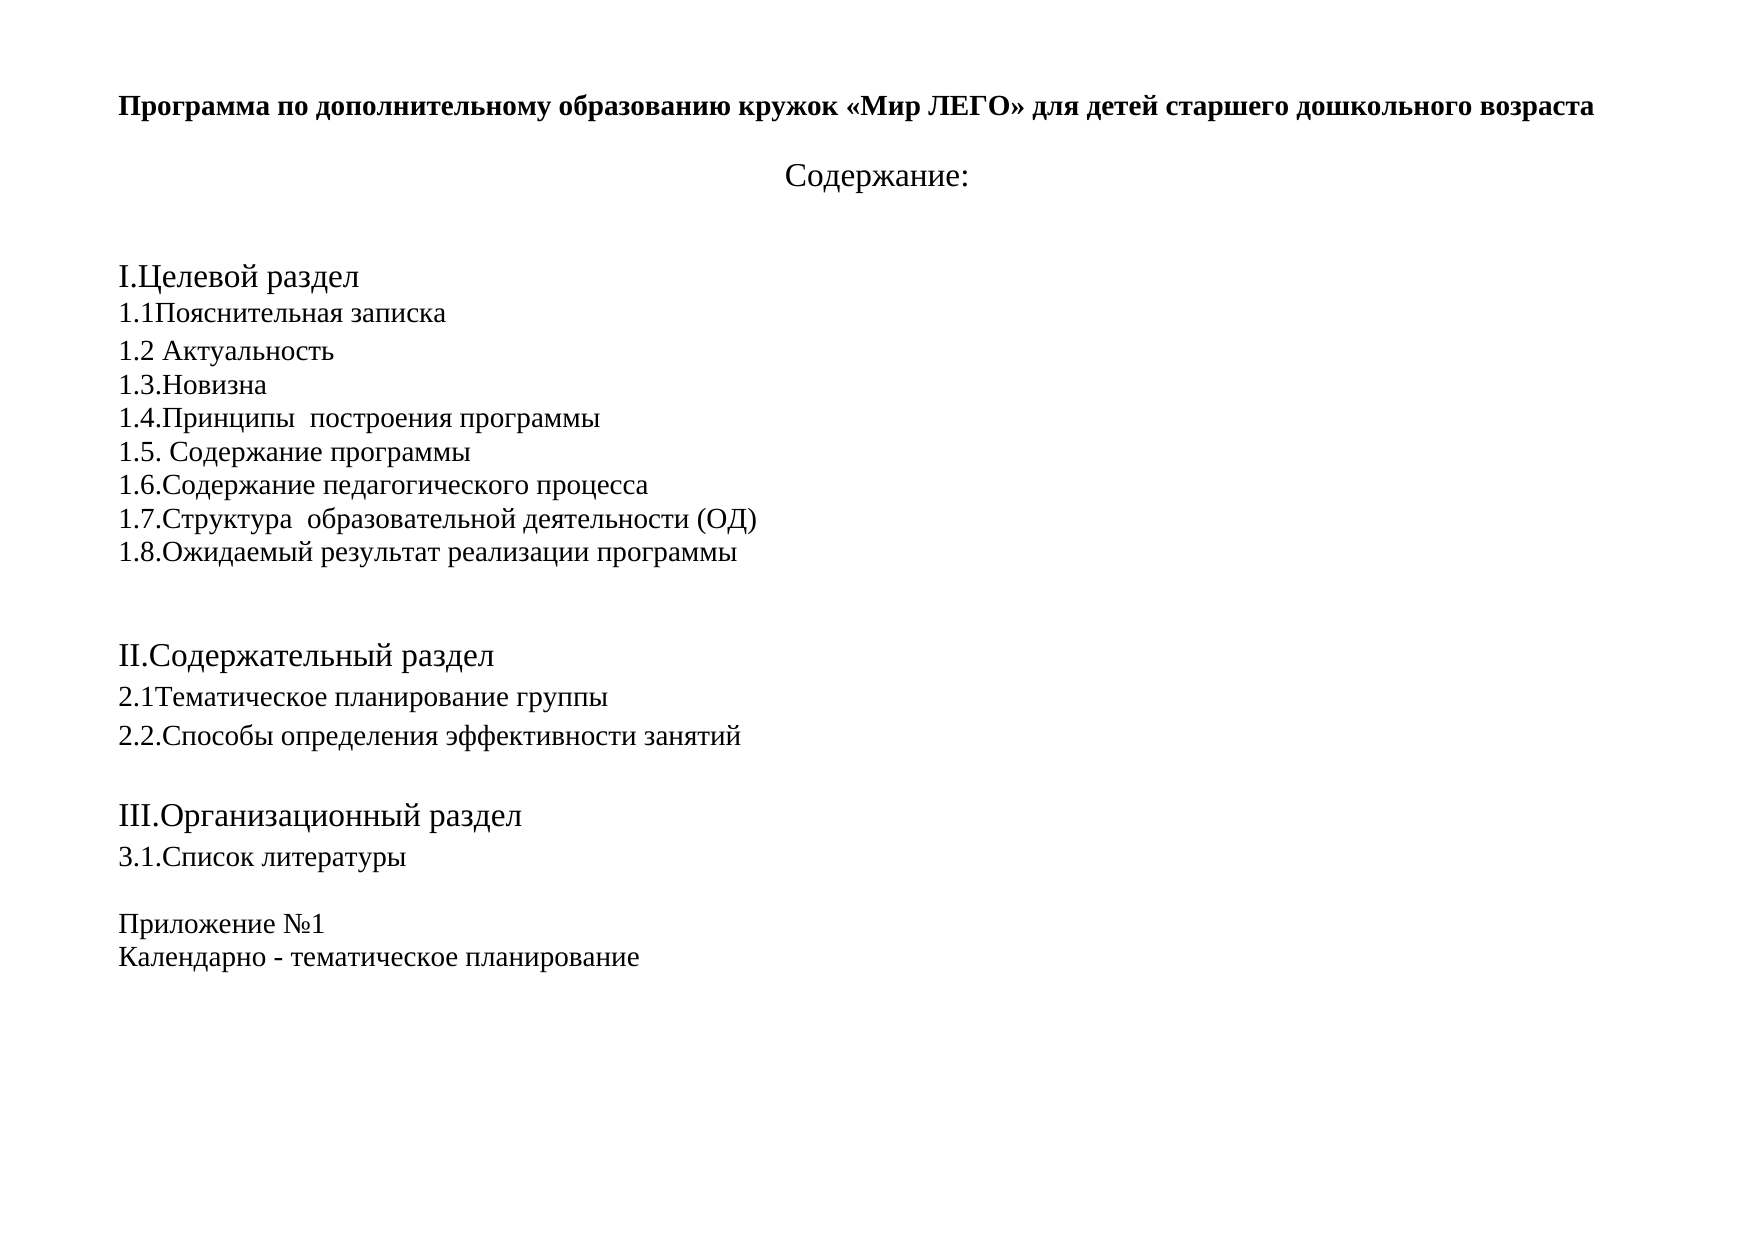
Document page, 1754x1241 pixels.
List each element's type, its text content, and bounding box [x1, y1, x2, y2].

text 1.7.Структура образовательной деятельности (ОД) [118, 501, 1636, 534]
text 2.1Тематическое планирование группы [118, 679, 1636, 713]
text Приложение №1 [118, 906, 1636, 939]
text 1.4.Принципы построения программы [118, 400, 1636, 434]
text Календарно - тематическое планирование [118, 939, 1636, 973]
text III.Организационный раздел [118, 795, 1636, 833]
text Содержание: [118, 156, 1636, 194]
text II.Содержательный раздел [118, 635, 1636, 673]
text 1.8.Ожидаемый результат реализации программы [118, 534, 1636, 568]
text 1.1Пояснительная записка [118, 295, 1636, 328]
text Программа по дополнительному образованию кружок «Мир ЛЕГО» для детей старшего дошкольного возраста [118, 88, 1636, 122]
text 1.6.Содержание педагогического процесса [118, 467, 1636, 501]
text 2.2.Способы определения эффективности занятий [118, 718, 1636, 751]
text 1.2 Актуальность [118, 333, 1636, 367]
text 3.1.Список литературы [118, 839, 1636, 872]
text I.Целевой раздел [118, 256, 1636, 295]
text 1.5. Содержание программы [118, 434, 1636, 467]
text 1.3.Новизна [118, 367, 1636, 400]
